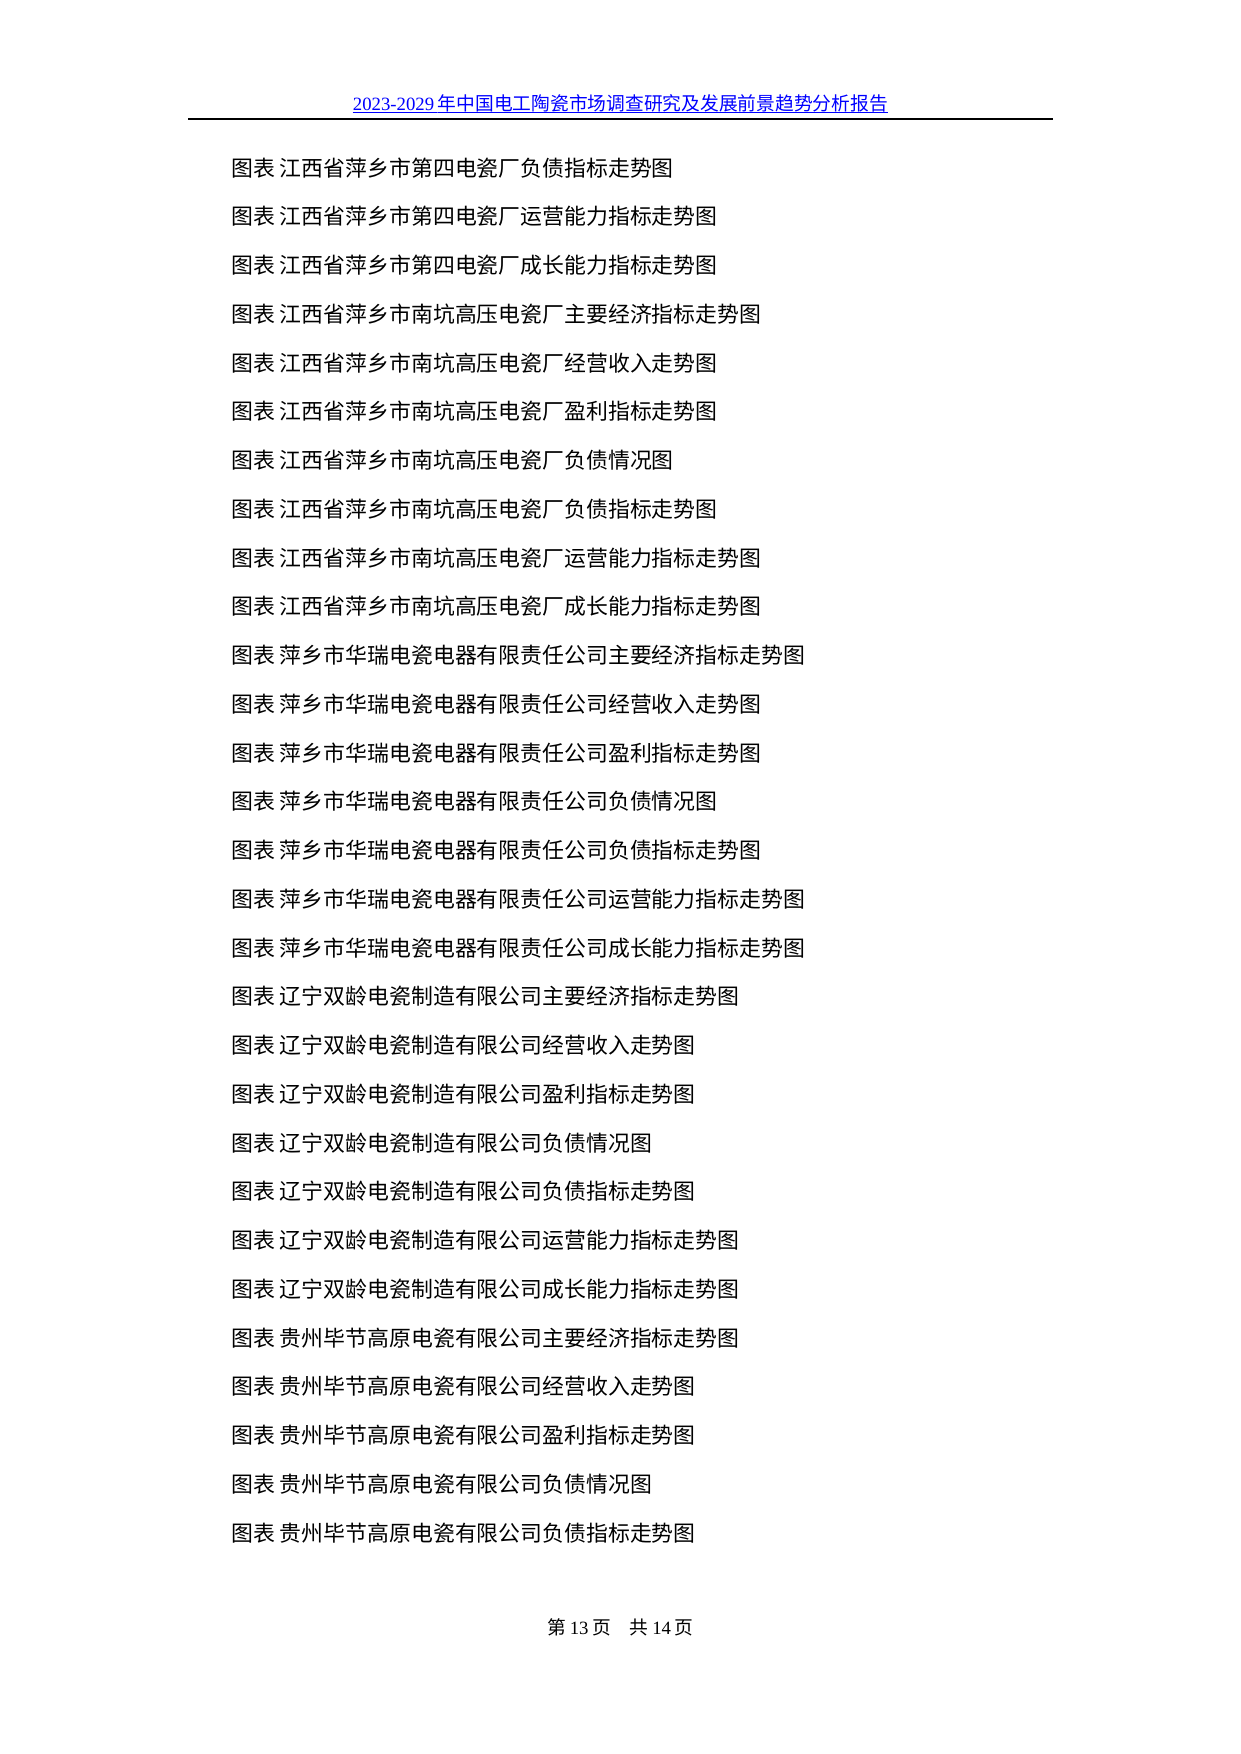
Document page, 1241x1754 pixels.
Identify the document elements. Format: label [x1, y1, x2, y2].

text [187, 150, 1053, 1548]
